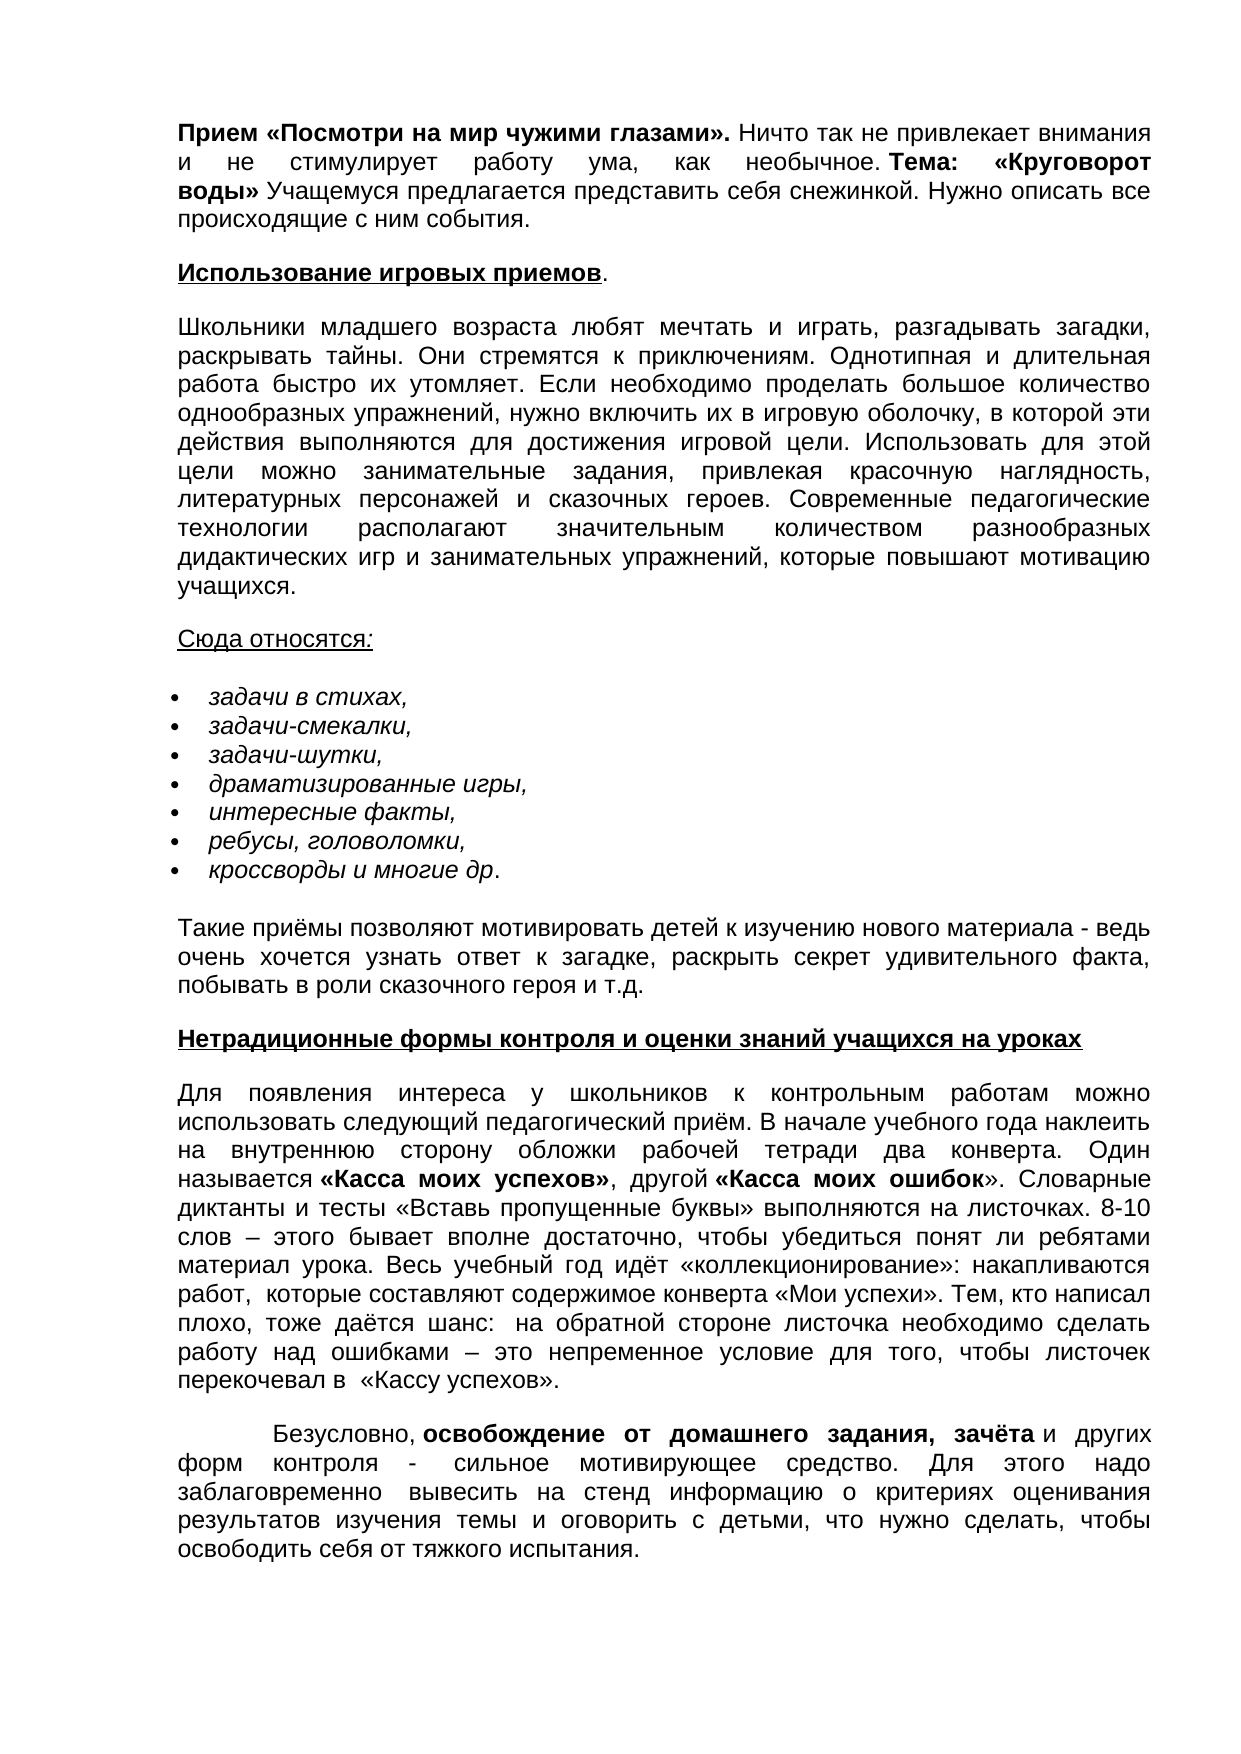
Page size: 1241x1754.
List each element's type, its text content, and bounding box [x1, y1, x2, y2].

text Безусловно, освобождение от домашнего задания, зачёта и других форм контроля - сильное мотивирующее средство. Для этого надо заблаговременно вывесить на стенд информацию о критериях оценивания результатов изучения темы и оговорить с детьми, что нужно сделать, чтобы освободить себя от тяжкого испытания. [177, 1419, 1152, 1563]
list ребусы, головоломки, [171, 826, 1152, 855]
list драматизированные игры, [171, 768, 1152, 797]
list интересные факты, [171, 797, 1152, 826]
text Сюда относятся: [177, 624, 1152, 653]
list задачи-шутки, [171, 740, 1152, 768]
text Прием «Посмотри на мир чужими глазами». Ничто так не привлекает внимания и не стимулирует работу ума, как необычное. Тема: «Круговорот воды» Учащемуся предлагается представить себя снежинкой. Нужно описать все происходящие с ним события. [177, 118, 1152, 233]
text Школьники младшего возраста любят мечтать и играть, разгадывать загадки, раскрывать тайны. Они стремятся к приключениям. Однотипная и длительная работа быстро их утомляет. Если необходимо проделать большое количество однообразных упражнений, нужно включить их в игровую оболочку, в которой эти действия выполняются для достижения игровой цели. Использовать для этой цели можно занимательные задания, привлекая красочную наглядность, литературных персонажей и сказочных героев. Современные педагогические технологии располагают значительным количеством разнообразных дидактических игр и занимательных упражнений, которые повышают мотивацию учащихся. [177, 312, 1152, 599]
list задачи в стихах, [171, 682, 1152, 711]
list задачи-смекалки, [171, 711, 1152, 740]
text Такие приёмы позволяют мотивировать детей к изучению нового материала - ведь очень хочется узнать ответ к загадке, раскрыть секрет удивительного факта, побывать в роли сказочного героя и т.д. [177, 913, 1152, 999]
text Для появления интереса у школьников к контрольным работам можно использовать следующий педагогический приём. В начале учебного года наклеить на внутреннюю сторону обложки рабочей тетради два конверта. Один называется «Касса моих успехов», другой «Касса моих ошибок». Словарные диктанты и тесты «Вставь пропущенные буквы» выполняются на листочках. 8-10 слов – этого бывает вполне достаточно, чтобы убедиться понят ли ребятами материал урока. Весь учебный год идёт «коллекционирование»: накапливаются работ, которые составляют содержимое конверта «Мои успехи». Тем, кто написал плохо, тоже даётся шанс: на обратной стороне листочка необходимо сделать работу над ошибками – это непременное условие для того, чтобы листочек перекочевал в «Кассу успехов». [177, 1078, 1152, 1394]
list кроссворды и многие др. [171, 855, 1152, 883]
text Использование игровых приемов. [177, 258, 1152, 287]
text Нетрадиционные формы контроля и оценки знаний учащихся на уроках [177, 1024, 1152, 1053]
